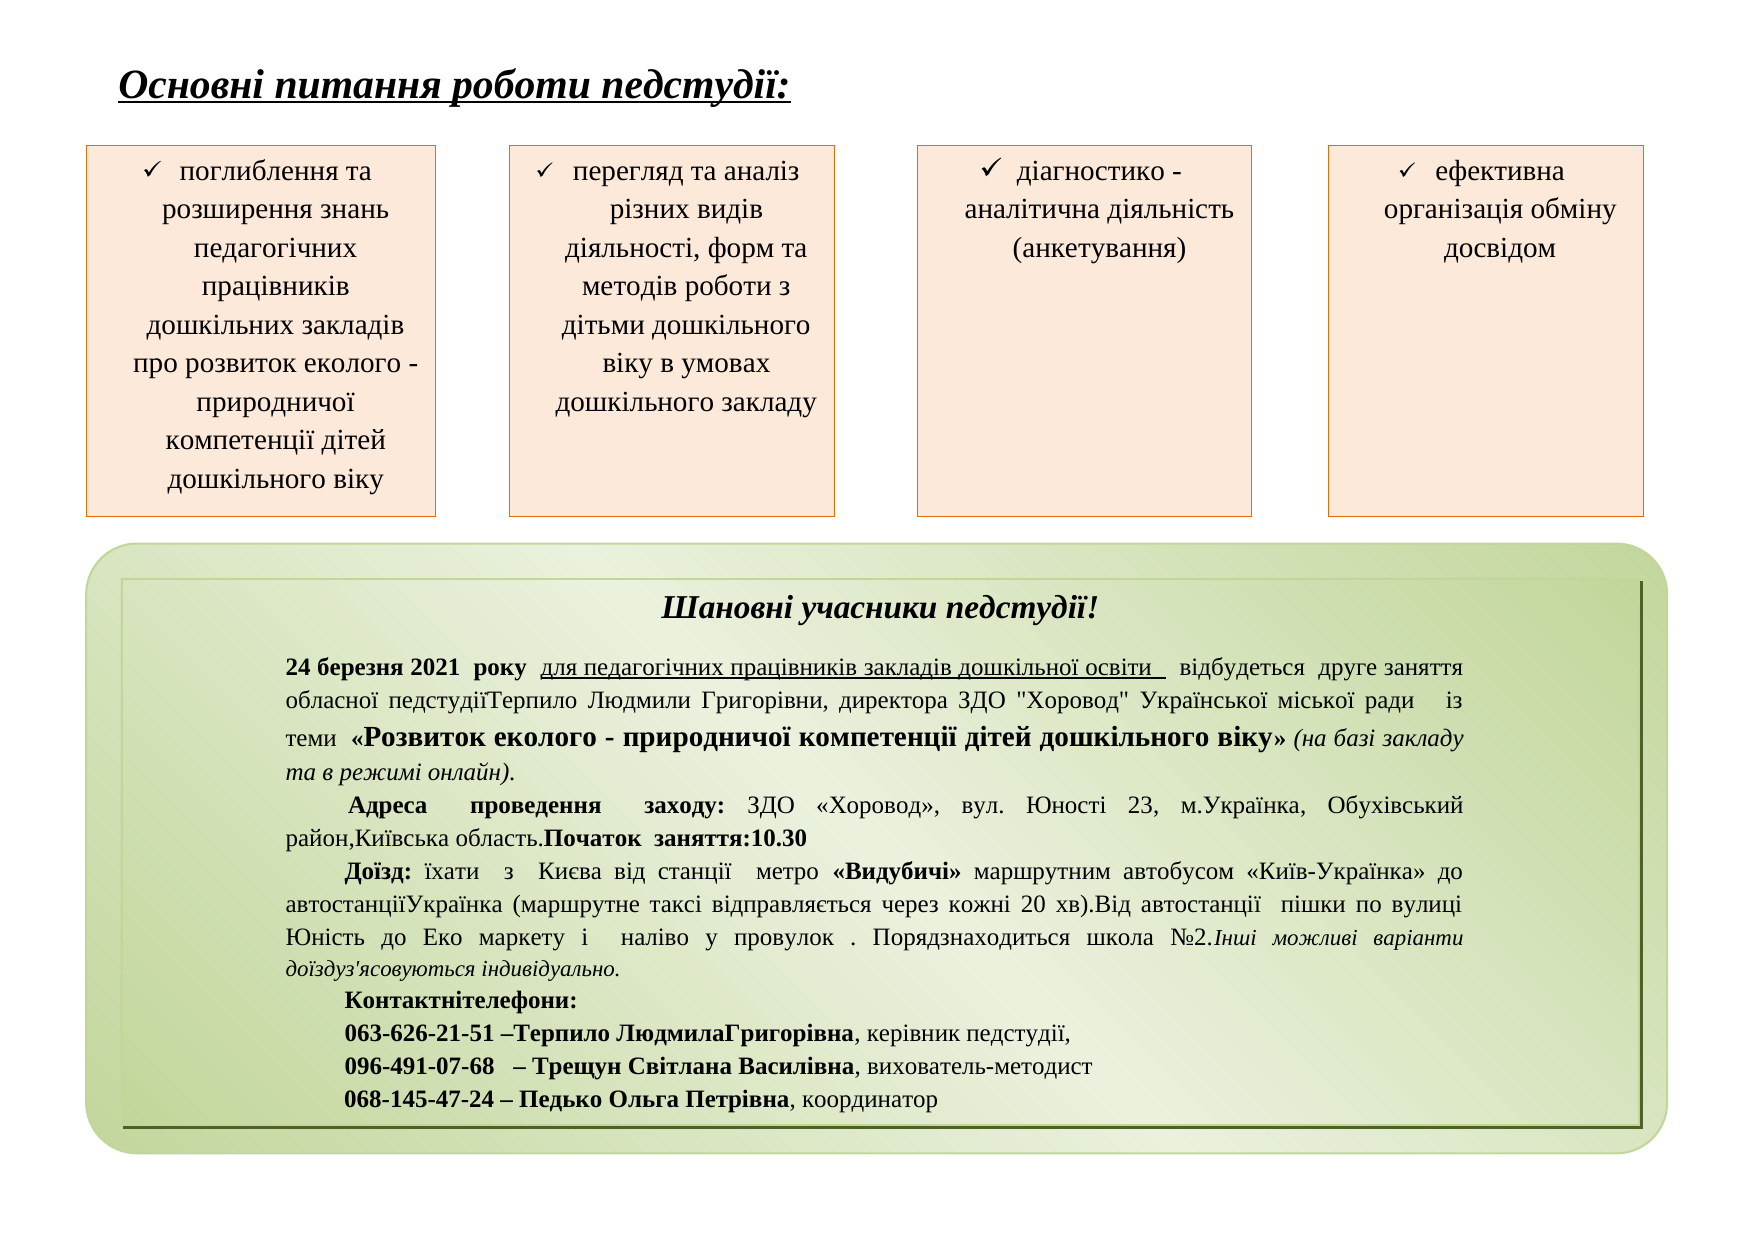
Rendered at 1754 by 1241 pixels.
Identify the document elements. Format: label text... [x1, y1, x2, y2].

text Основні питання роботи педстудії: [118, 59, 1636, 107]
